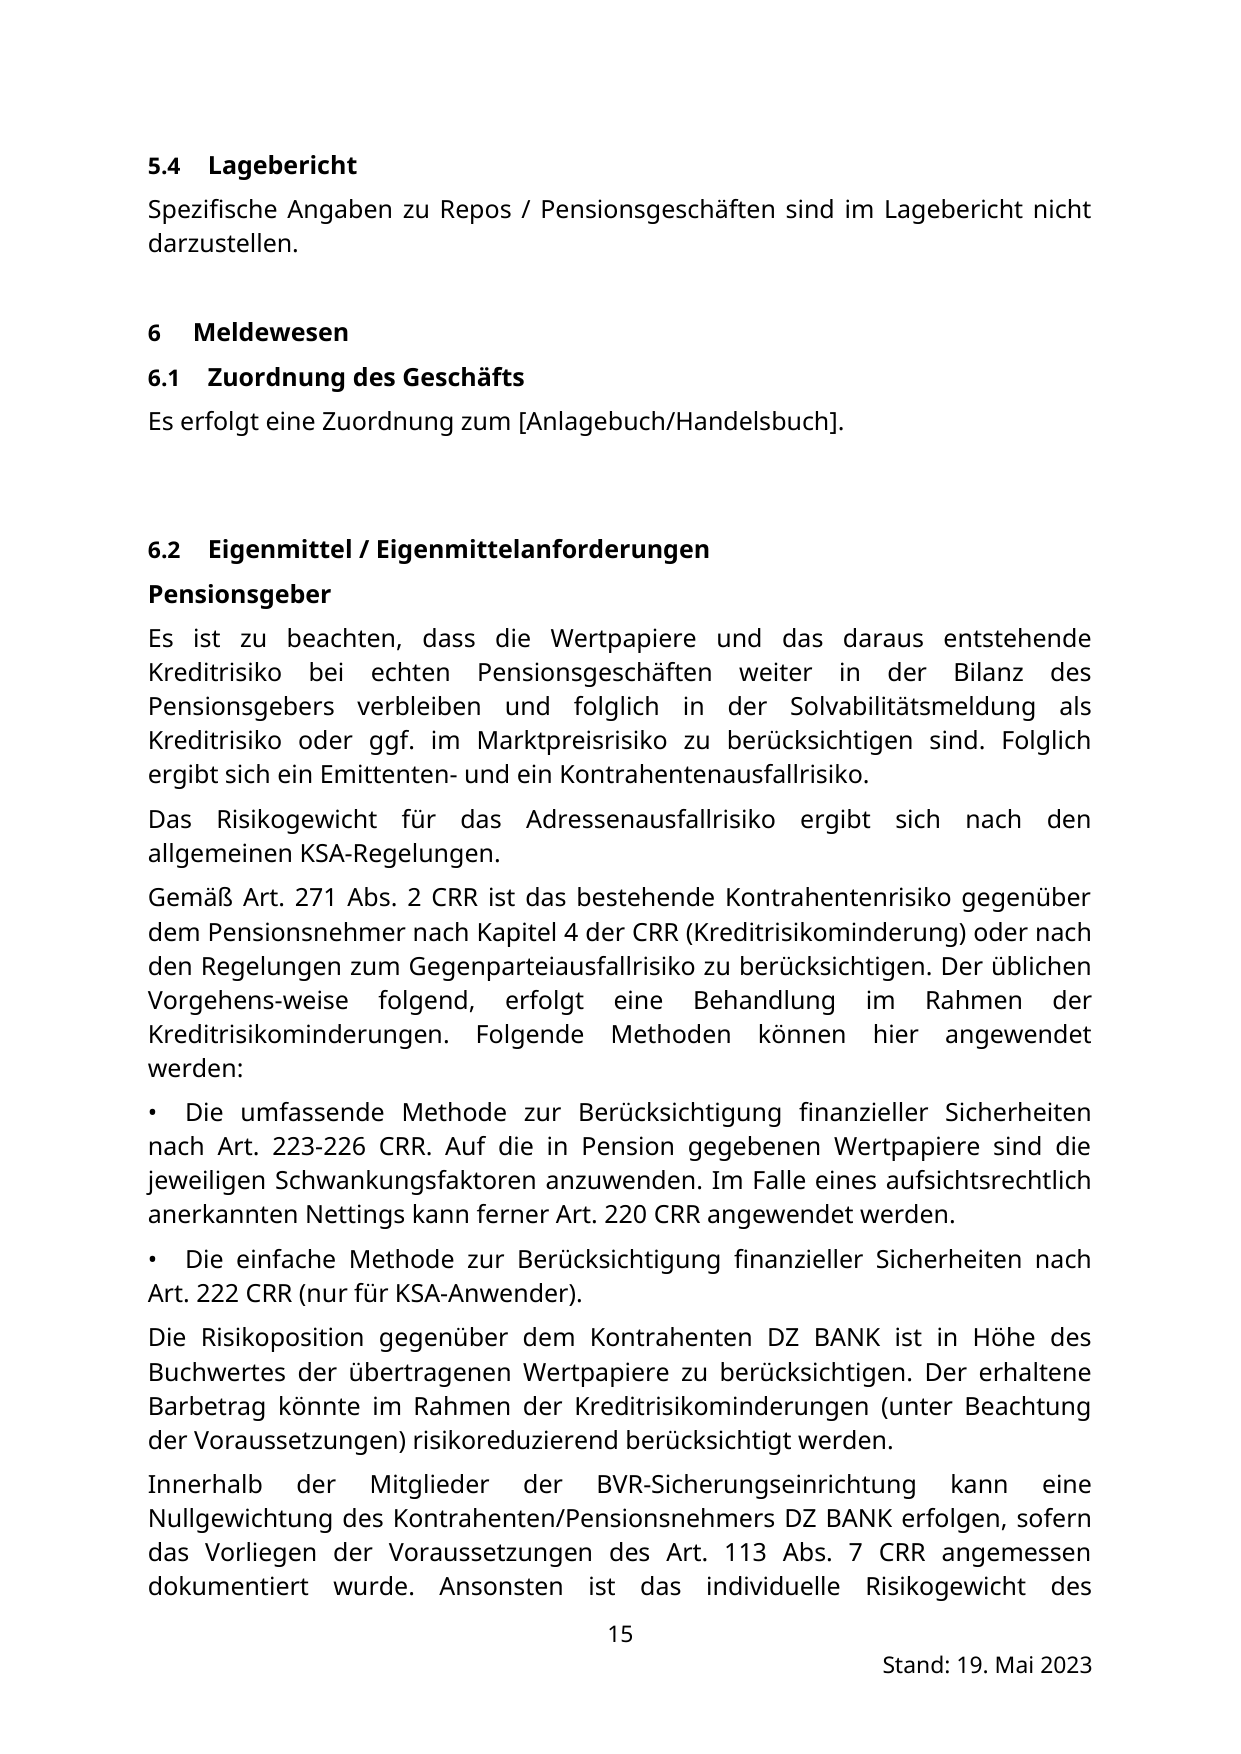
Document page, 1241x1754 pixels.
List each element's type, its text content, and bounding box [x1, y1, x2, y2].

text Spezifische Angaben zu Repos / Pensionsgeschäften sind im Lagebericht nicht darzustellen. [148, 192, 1093, 260]
text Es erfolgt eine Zuordnung zum [Anlagebuch/Handelsbuch]. [148, 404, 1093, 438]
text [148, 1467, 1093, 1603]
subtitle Lagebericht [148, 148, 1093, 182]
text Gemäß Art. 271 Abs. 2 CRR ist das bestehende Kontrahentenrisiko gegenüber dem Pensionsnehmer nach Kapitel 4 der CRR (Kreditrisikominderung) oder nach den Regelungen zum Gegenparteiausfallrisiko zu berücksichtigen. Der üblichen Vorgehens-weise folgend, erfolgt eine Behandlung im Rahmen der Kreditrisikominderungen. Folgende Methoden können hier angewendet werden: [148, 880, 1093, 1084]
subtitle Zuordnung des Geschäfts [148, 359, 1093, 394]
subtitle Meldewesen [148, 315, 1093, 349]
text • Die umfassende Methode zur Berücksichtigung finanzieller Sicherheiten nach Art. 223-226 CRR. Auf die in Pension gegebenen Wertpapiere sind die jeweiligen Schwankungsfaktoren anzuwenden. Im Falle eines aufsichtsrechtlich anerkannten Nettings kann ferner Art. 220 CRR angewendet werden. [148, 1095, 1093, 1231]
text Pensionsgeber [148, 576, 1093, 610]
text Es ist zu beachten, dass die Wertpapiere und das daraus entstehende Kreditrisiko bei echten Pensionsgeschäften weiter in der Bilanz des Pensionsgebers verbleiben und folglich in der Solvabilitätsmeldung als Kreditrisiko oder ggf. im Marktpreisrisiko zu berücksichtigen sind. Folglich ergibt sich ein Emittenten- und ein Kontrahentenausfallrisiko. [148, 621, 1093, 791]
text • Die einfache Methode zur Berücksichtigung finanzieller Sicherheiten nach Art. 222 CRR (nur für KSA-Anwender). [148, 1242, 1093, 1310]
text Die Risikoposition gegenüber dem Kontrahenten DZ BANK ist in Höhe des Buchwertes der übertragenen Wertpapiere zu berücksichtigen. Der erhaltene Barbetrag könnte im Rahmen der Kreditrisikominderungen (unter Beachtung der Voraussetzungen) risikoreduzierend berücksichtigt werden. [148, 1320, 1093, 1456]
subtitle Eigenmittel / Eigenmittelanforderungen [148, 532, 1093, 566]
text Das Risikogewicht für das Adressenausfallrisiko ergibt sich nach den allgemeinen KSA-Regelungen. [148, 802, 1093, 870]
